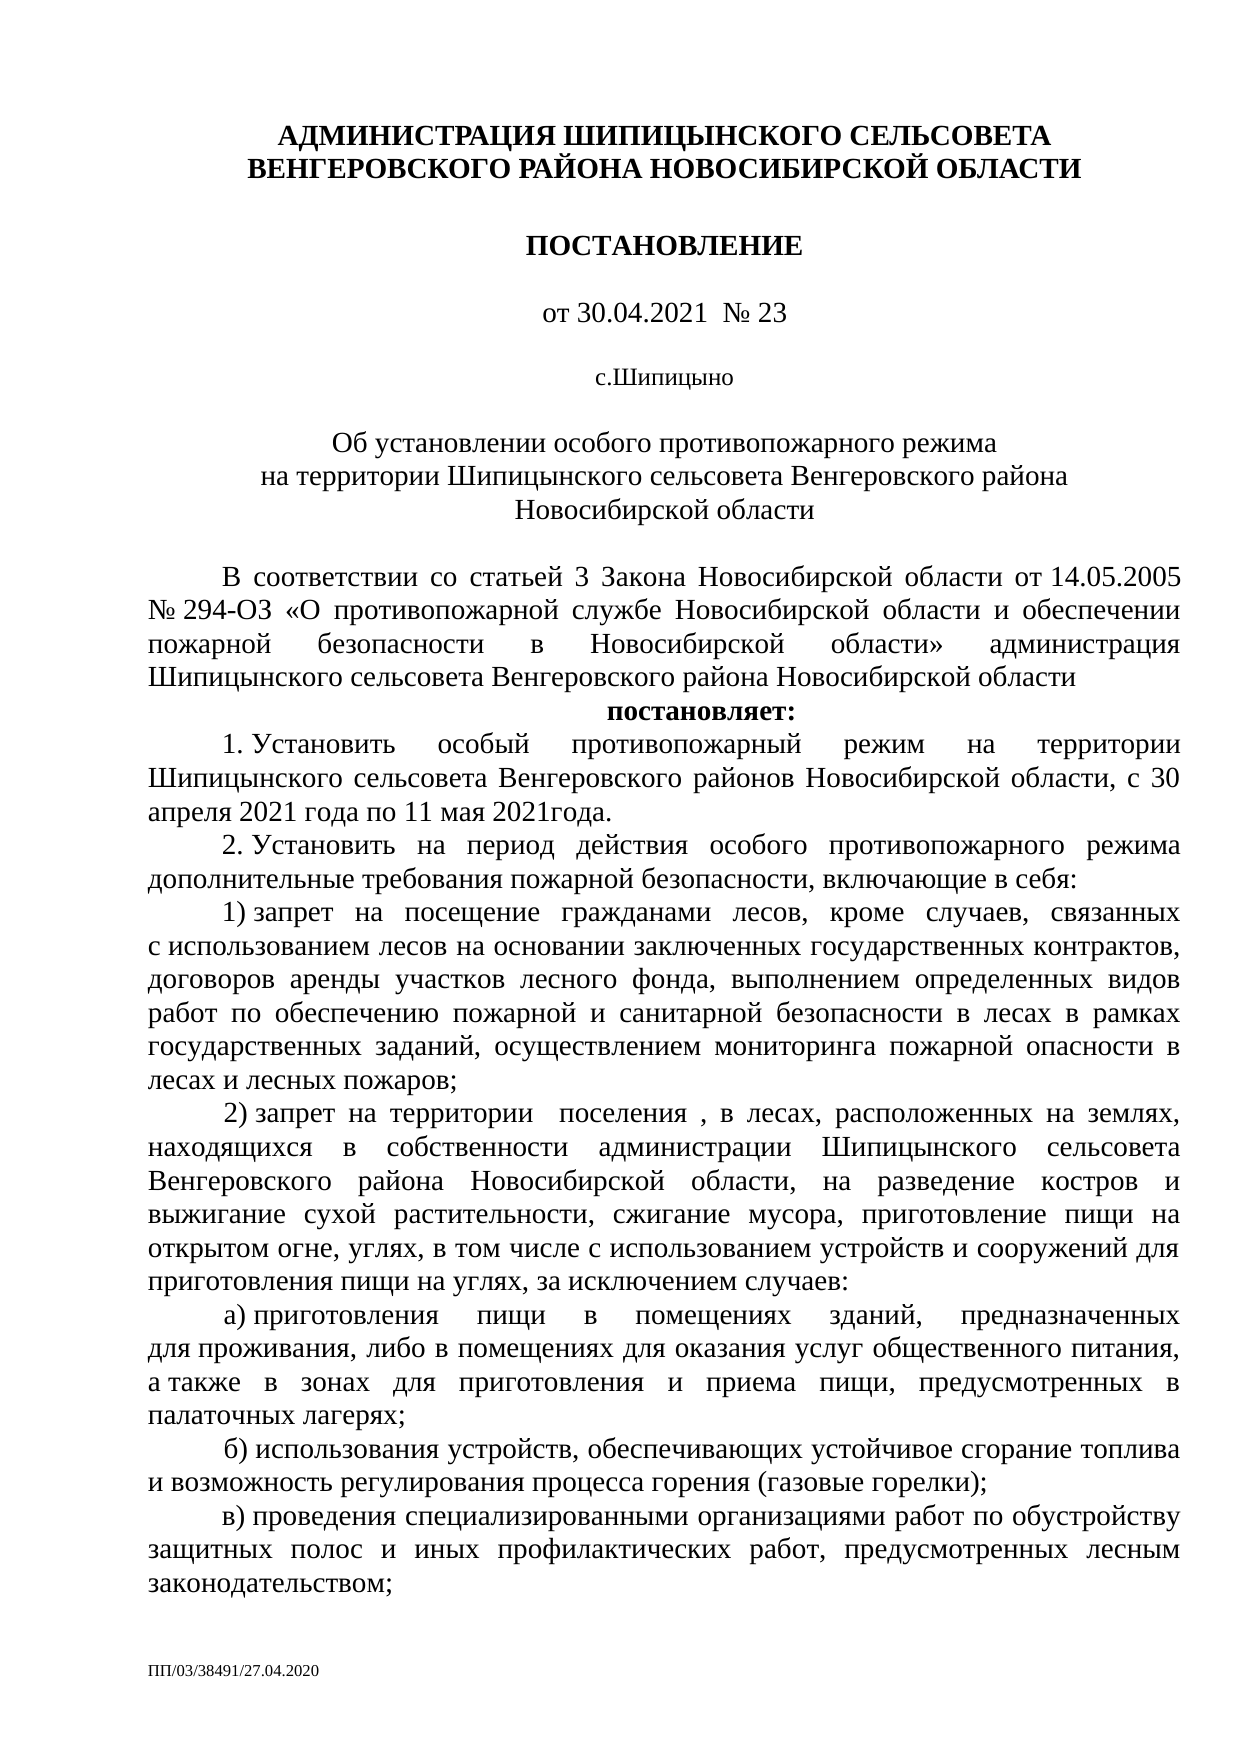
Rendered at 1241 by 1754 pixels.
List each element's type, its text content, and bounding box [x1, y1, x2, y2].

title Об установлении особого противопожарного режима [148, 425, 1181, 458]
text постановляет: [148, 693, 1181, 727]
text В соответствии со статьей 3 Закона Новосибирской области от 14.05.2005 № 294-ОЗ «О противопожарной службе Новосибирской области и обеспечении пожарной безопасности в Новосибирской области» администрация Шипицынского сельсовета Венгеровского района Новосибирской области [148, 559, 1181, 693]
text от 30.04.2021 № 23 [148, 295, 1181, 329]
text 2) запрет на территории поселения , в лесах, расположенных на землях, находящихся в собственности администрации Шипицынского сельсовета Венгеровского района Новосибирской области, на разведение костров и выжигание сухой растительности, сжигание мусора, приготовление пищи на открытом огне, углях, в том числе с использованием устройств и сооружений для приготовления пищи на углях, за исключением случаев: [148, 1096, 1181, 1297]
text АДМИНИСТРАЦИЯ ШИПИЦЫНСКОГО СЕЛЬСОВЕТА [148, 118, 1181, 152]
text ПОСТАНОВЛЕНИЕ [148, 228, 1181, 262]
text 1. Установить особый противопожарный режим на территории Шипицынского сельсовета Венгеровского районов Новосибирской области, с 30 апреля 2021 года по 11 мая 2021года. [148, 727, 1181, 827]
text в) проведения специализированными организациями работ по обустройству защитных полос и иных профилактических работ, предусмотренных лесным законодательством; [148, 1498, 1181, 1599]
text ВЕНГЕРОВСКОГО РАЙОНА НОВОСИБИРСКОЙ ОБЛАСТИ [148, 152, 1181, 185]
text а) приготовления пищи в помещениях зданий, предназначенных для проживания, либо в помещениях для оказания услуг общественного питания, а также в зонах для приготовления и приема пищи, предусмотренных в палаточных лагерях; [148, 1297, 1181, 1431]
title на территории Шипицынского сельсовета Венгеровского района [148, 458, 1181, 492]
text 2. Установить на период действия особого противопожарного режима дополнительные требования пожарной безопасности, включающие в себя: [148, 827, 1181, 894]
text 1) запрет на посещение гражданами лесов, кроме случаев, связанных с использованием лесов на основании заключенных государственных контрактов, договоров аренды участков лесного фонда, выполнением определенных видов работ по обеспечению пожарной и санитарной безопасности в лесах в рамках государственных заданий, осуществлением мониторинга пожарной опасности в лесах и лесных пожаров; [148, 894, 1181, 1096]
title Новосибирской области [148, 492, 1181, 525]
text б) использования устройств, обеспечивающих устойчивое сгорание топлива и возможность регулирования процесса горения (газовые горелки); [148, 1431, 1181, 1498]
text с.Шипицыно [148, 362, 1181, 391]
